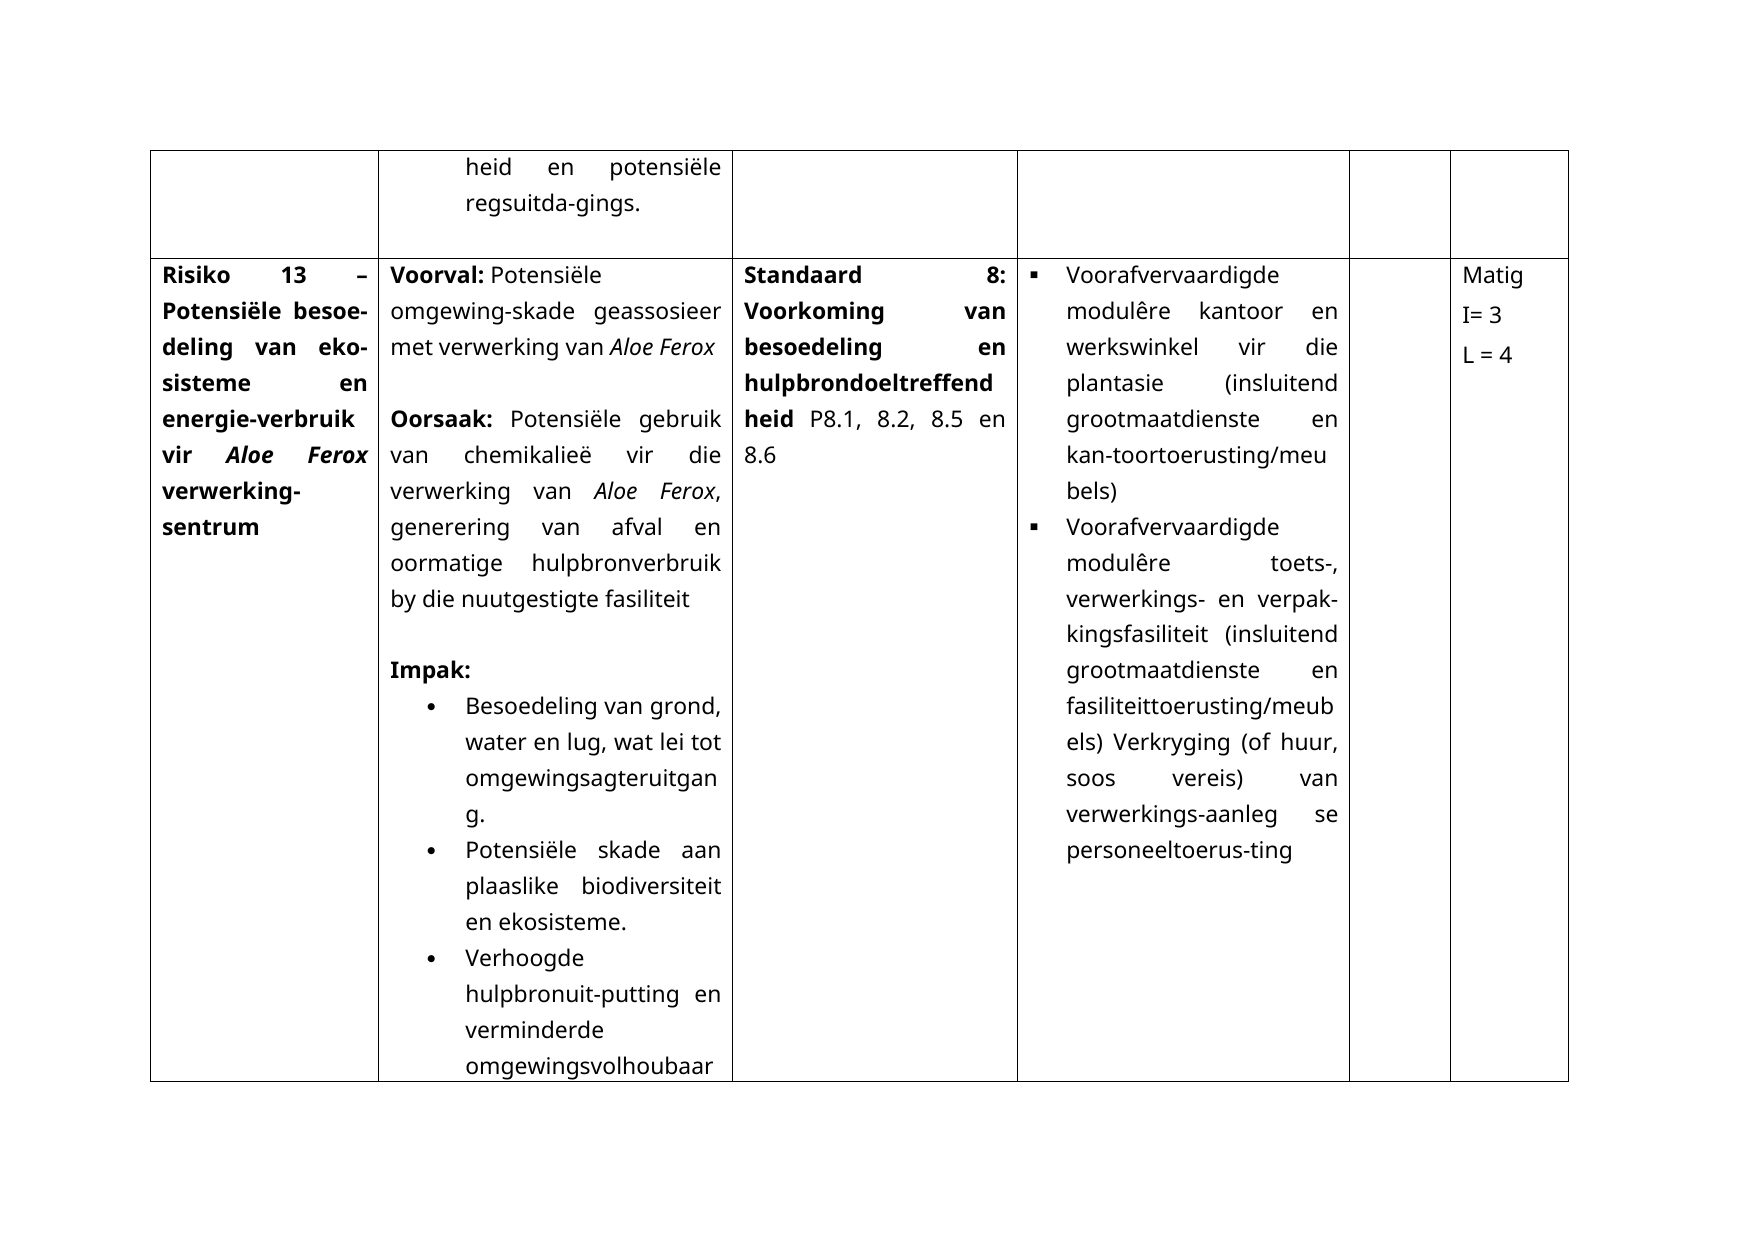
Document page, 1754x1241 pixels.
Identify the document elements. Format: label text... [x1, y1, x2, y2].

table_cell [379, 151, 732, 258]
table_cell [1350, 151, 1450, 258]
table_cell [1018, 259, 1349, 1081]
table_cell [151, 259, 378, 1081]
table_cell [379, 259, 732, 1081]
table_cell Matig I= 3 L = 4 [1451, 259, 1568, 1081]
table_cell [733, 259, 1017, 1081]
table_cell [1018, 151, 1349, 258]
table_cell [151, 151, 378, 258]
table_cell [1350, 259, 1450, 1081]
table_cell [733, 151, 1017, 258]
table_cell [1451, 151, 1568, 258]
